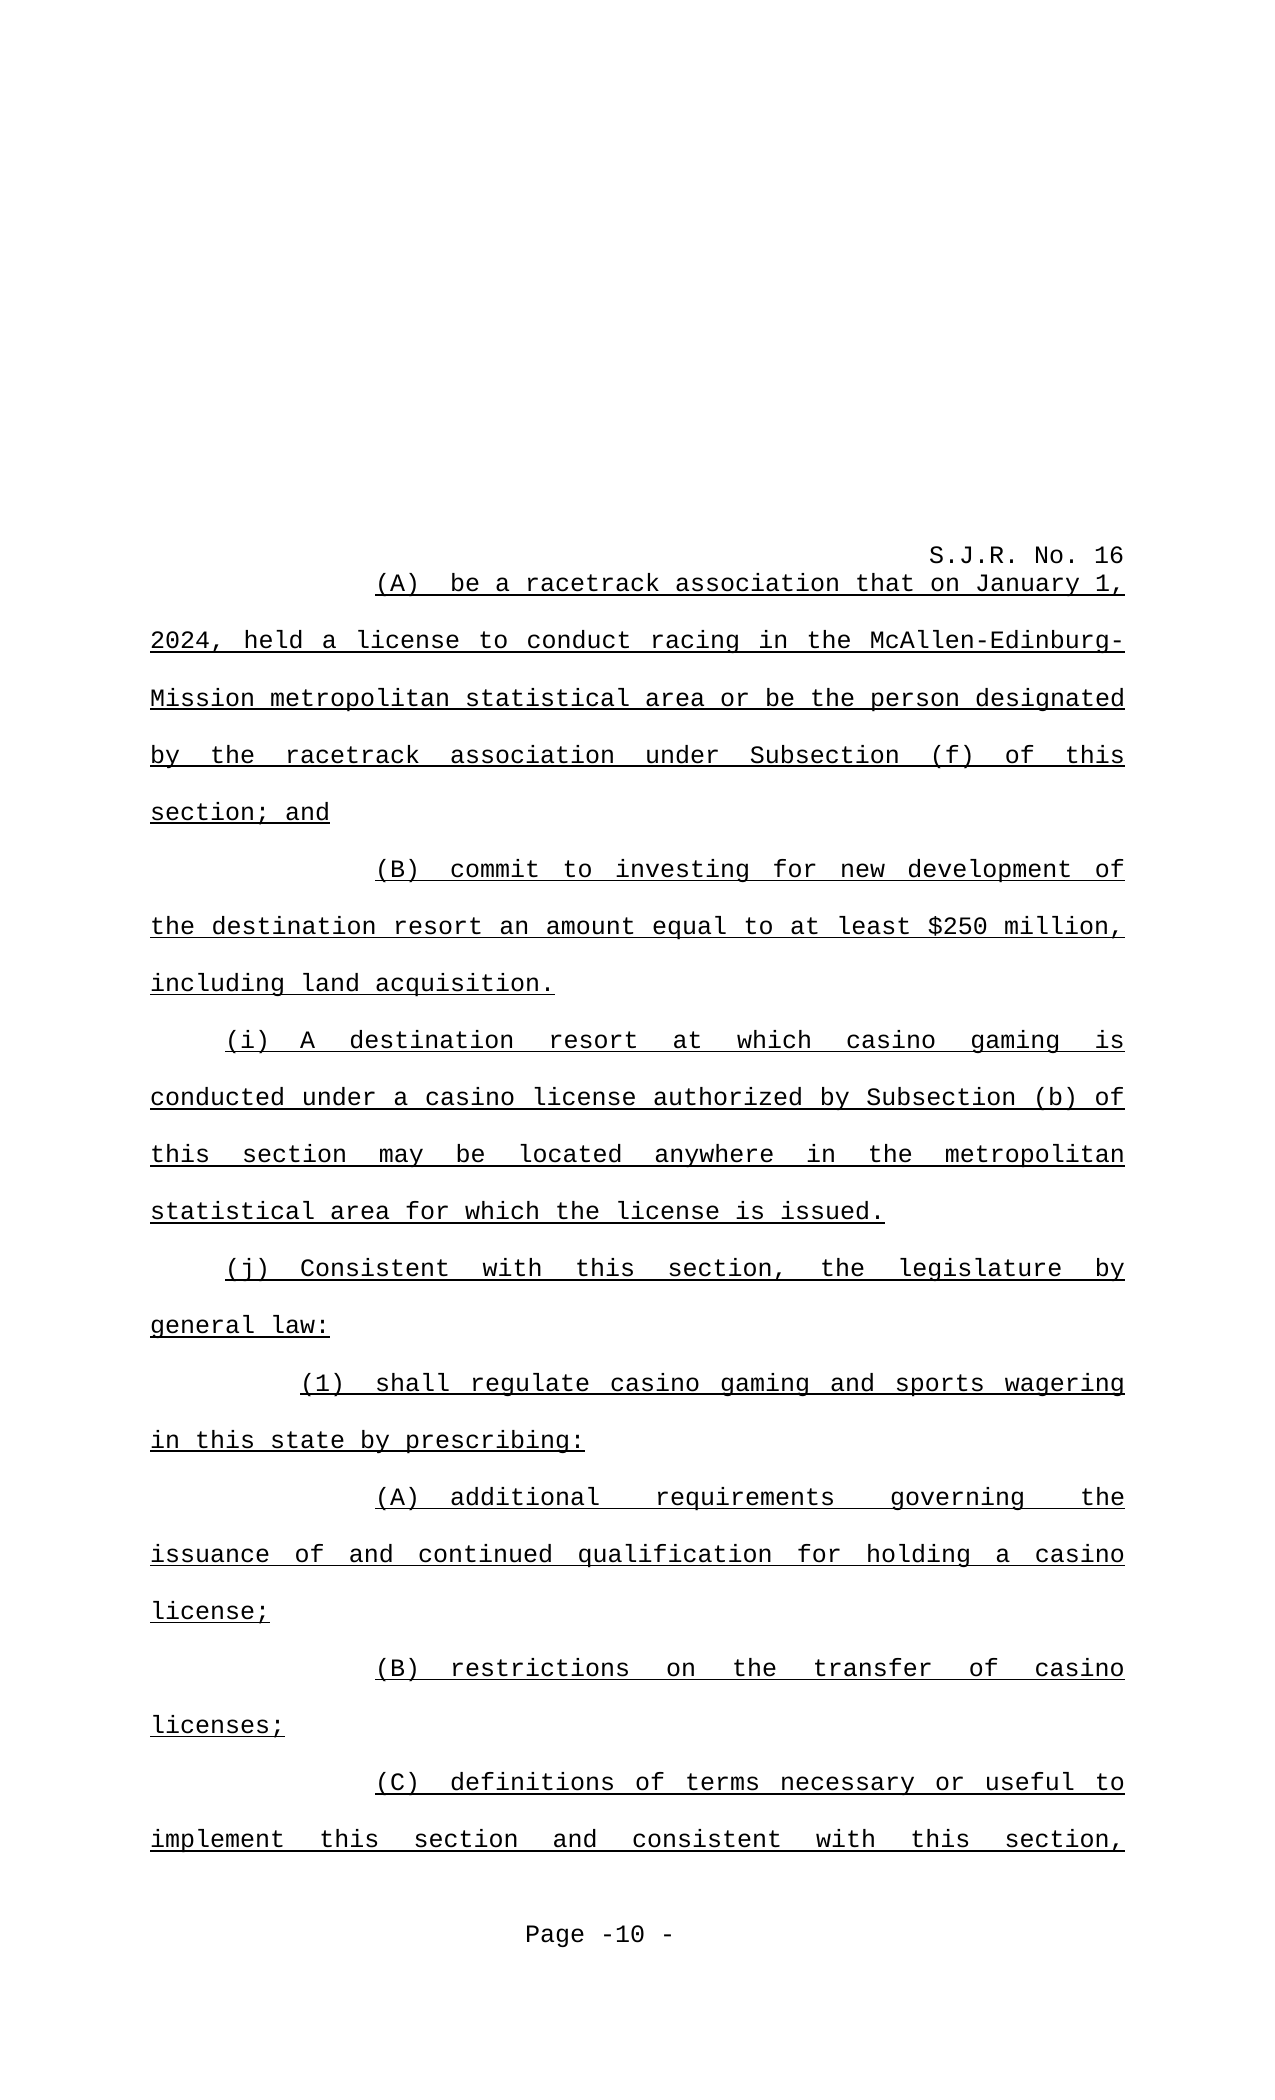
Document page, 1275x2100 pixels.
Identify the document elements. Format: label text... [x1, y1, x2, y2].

text (A) be a racetrack association that on January 1, 2024, held a license to conduct racing in the McAllen-Edinburg-Mission metropolitan statistical area or be the person designated by the racetrack association under Subsection (f) of this section; and [150, 653, 1125, 708]
text (A) be a racetrack association that on January 1, 2024, held a license to conduct racing in the McAllen-Edinburg-Mission metropolitan statistical area or be the person designated by the racetrack association under Subsection (f) of this section; and [150, 710, 1125, 765]
text (A) additional requirements governing the issuance of and continued qualification for holding a casino license; [150, 1484, 1125, 1565]
text (i) A destination resort at which casino gaming is conducted under a casino license authorized by Subsection (b) of this section may be located anywhere in the metropolitan statistical area for which the license is issued. [150, 1110, 1125, 1165]
text (B) commit to investing for new development of the destination resort an amount equal to at least $250 million, including land acquisition. [150, 938, 1125, 999]
text (1) shall regulate casino gaming and sports wagering in this state by prescribing: [150, 1370, 1125, 1456]
text (j) Consistent with this section, the legislature by general law: [150, 1256, 1125, 1341]
text (A) be a racetrack association that on January 1, 2024, held a license to conduct racing in the McAllen-Edinburg-Mission metropolitan statistical area or be the person designated by the racetrack association under Subsection (f) of this section; and [150, 571, 1125, 651]
text (i) A destination resort at which casino gaming is conducted under a casino license authorized by Subsection (b) of this section may be located anywhere in the metropolitan statistical area for which the license is issued. [150, 1027, 1125, 1108]
text (A) additional requirements governing the issuance of and continued qualification for holding a casino license; [150, 1566, 1125, 1627]
text (B) commit to investing for new development of the destination resort an amount equal to at least $250 million, including land acquisition. [150, 856, 1125, 937]
text (i) A destination resort at which casino gaming is conducted under a casino license authorized by Subsection (b) of this section may be located anywhere in the metropolitan statistical area for which the license is issued. [150, 1167, 1125, 1227]
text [150, 1769, 1125, 1850]
text (A) be a racetrack association that on January 1, 2024, held a license to conduct racing in the McAllen-Edinburg-Mission metropolitan statistical area or be the person designated by the racetrack association under Subsection (f) of this section; and [150, 767, 1125, 828]
text (B) restrictions on the transfer of casino licenses; [150, 1655, 1125, 1741]
